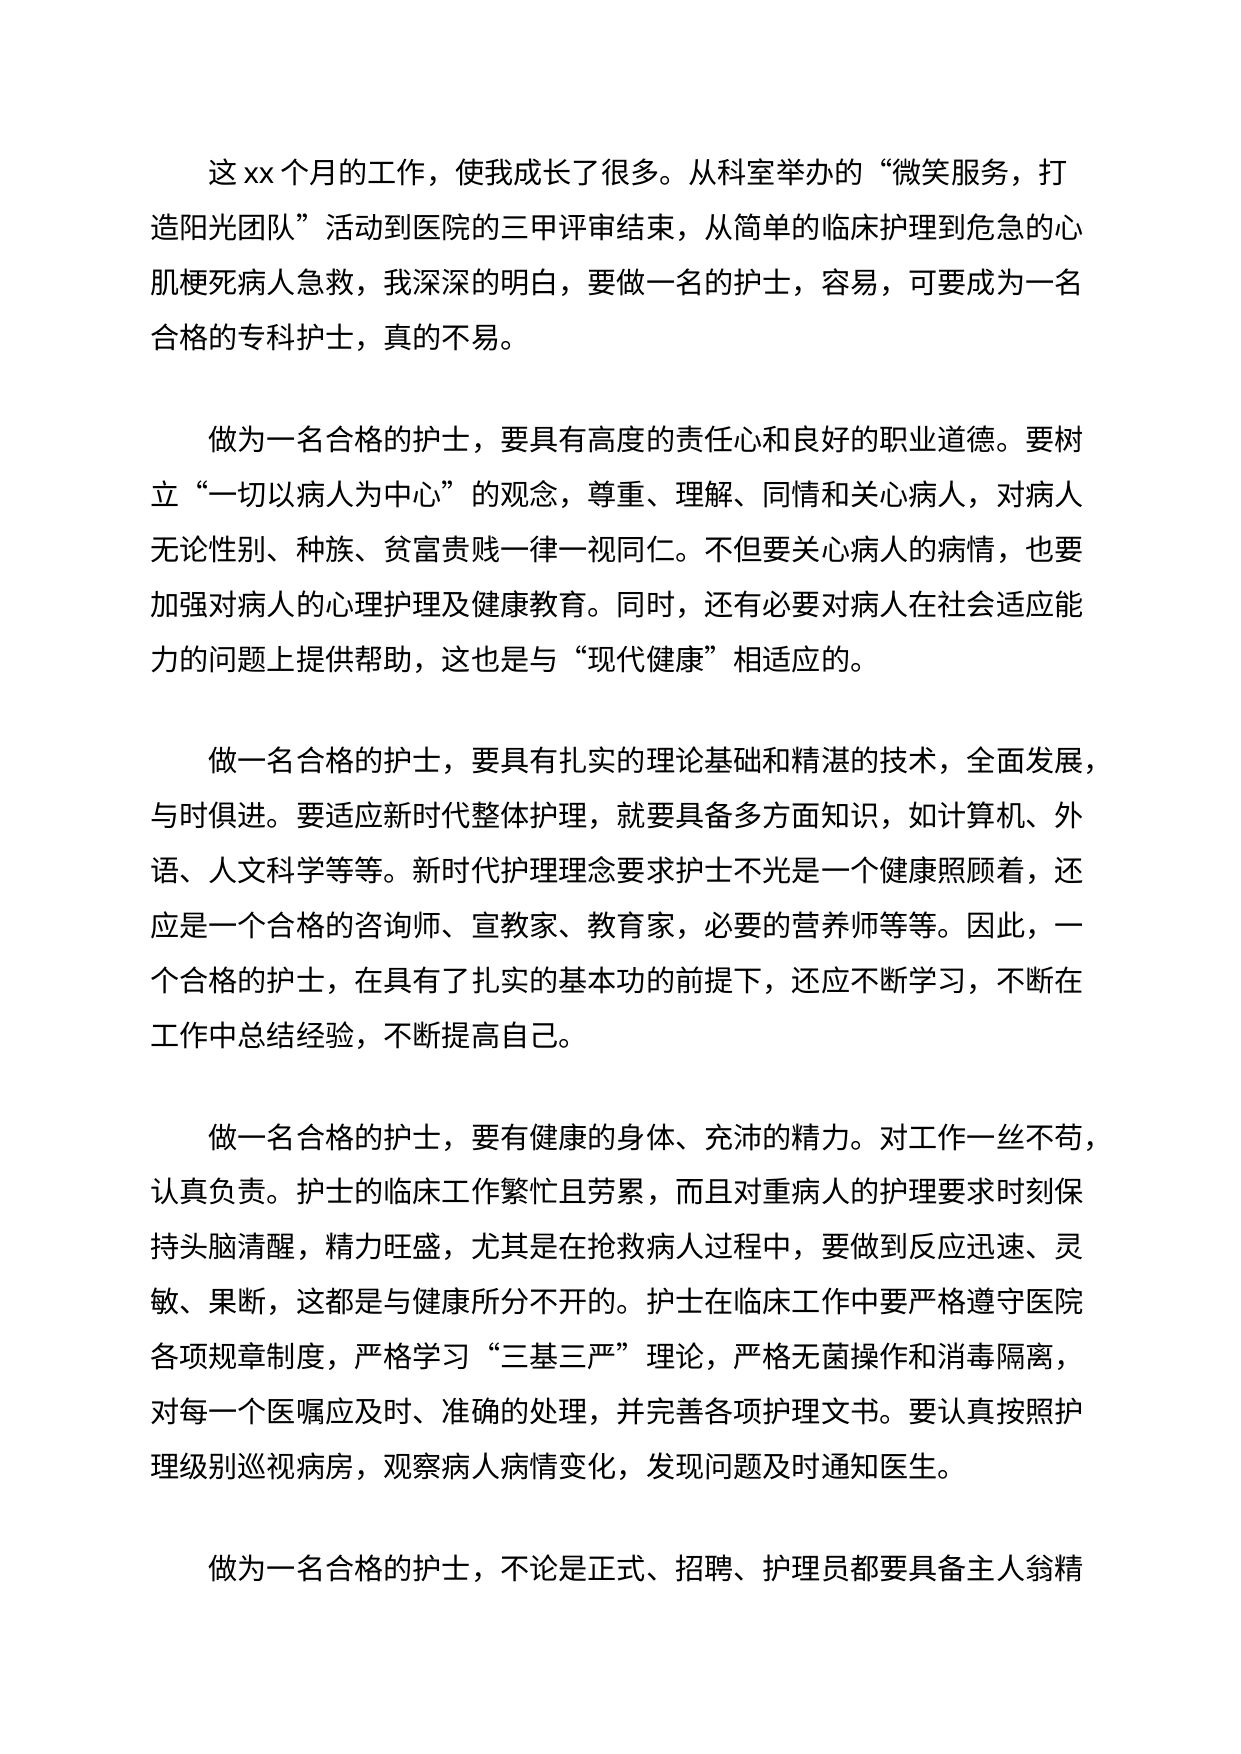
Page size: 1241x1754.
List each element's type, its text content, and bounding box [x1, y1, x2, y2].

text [150, 1545, 1090, 1588]
text 做一名合格的护士，要具有扎实的理论基础和精湛的技术，全面发展，与时俱进。要适应新时代整体护理，就要具备多方面知识，如计算机、外语、人文科学等等。新时代护理理念要求护士不光是一个健康照顾着，还应是一个合格的咨询师、宣教家、教育家，必要的营养师等等。因此，一个合格的护士，在具有了扎实的基本功的前提下，还应不断学习，不断在工作中总结经验，不断提高自己。 [150, 738, 1090, 1055]
text 这xx个月的工作，使我成长了很多。从科室举办的“微笑服务，打造阳光团队”活动到医院的三甲评审结束，从简单的临床护理到危急的心肌梗死病人急救，我深深的明白，要做一名的护士，容易，可要成为一名合格的专科护士，真的不易。 [150, 150, 1090, 357]
text 做为一名合格的护士，要具有高度的责任心和良好的职业道德。要树立“一切以病人为中心”的观念，尊重、理解、同情和关心病人，对病人无论性别、种族、贫富贵贱一律一视同仁。不但要关心病人的病情，也要加强对病人的心理护理及健康教育。同时，还有必要对病人在社会适应能力的问题上提供帮助，这也是与“现代健康”相适应的。 [150, 417, 1090, 678]
text 做一名合格的护士，要有健康的身体、充沛的精力。对工作一丝不苟，认真负责。护士的临床工作繁忙且劳累，而且对重病人的护理要求时刻保持头脑清醒，精力旺盛，尤其是在抢救病人过程中，要做到反应迅速、灵敏、果断，这都是与健康所分不开的。护士在临床工作中要严格遵守医院各项规章制度，严格学习“三基三严”理论，严格无菌操作和消毒隔离，对每一个医嘱应及时、准确的处理，并完善各项护理文书。要认真按照护理级别巡视病房，观察病人病情变化，发现问题及时通知医生。 [150, 1114, 1090, 1486]
